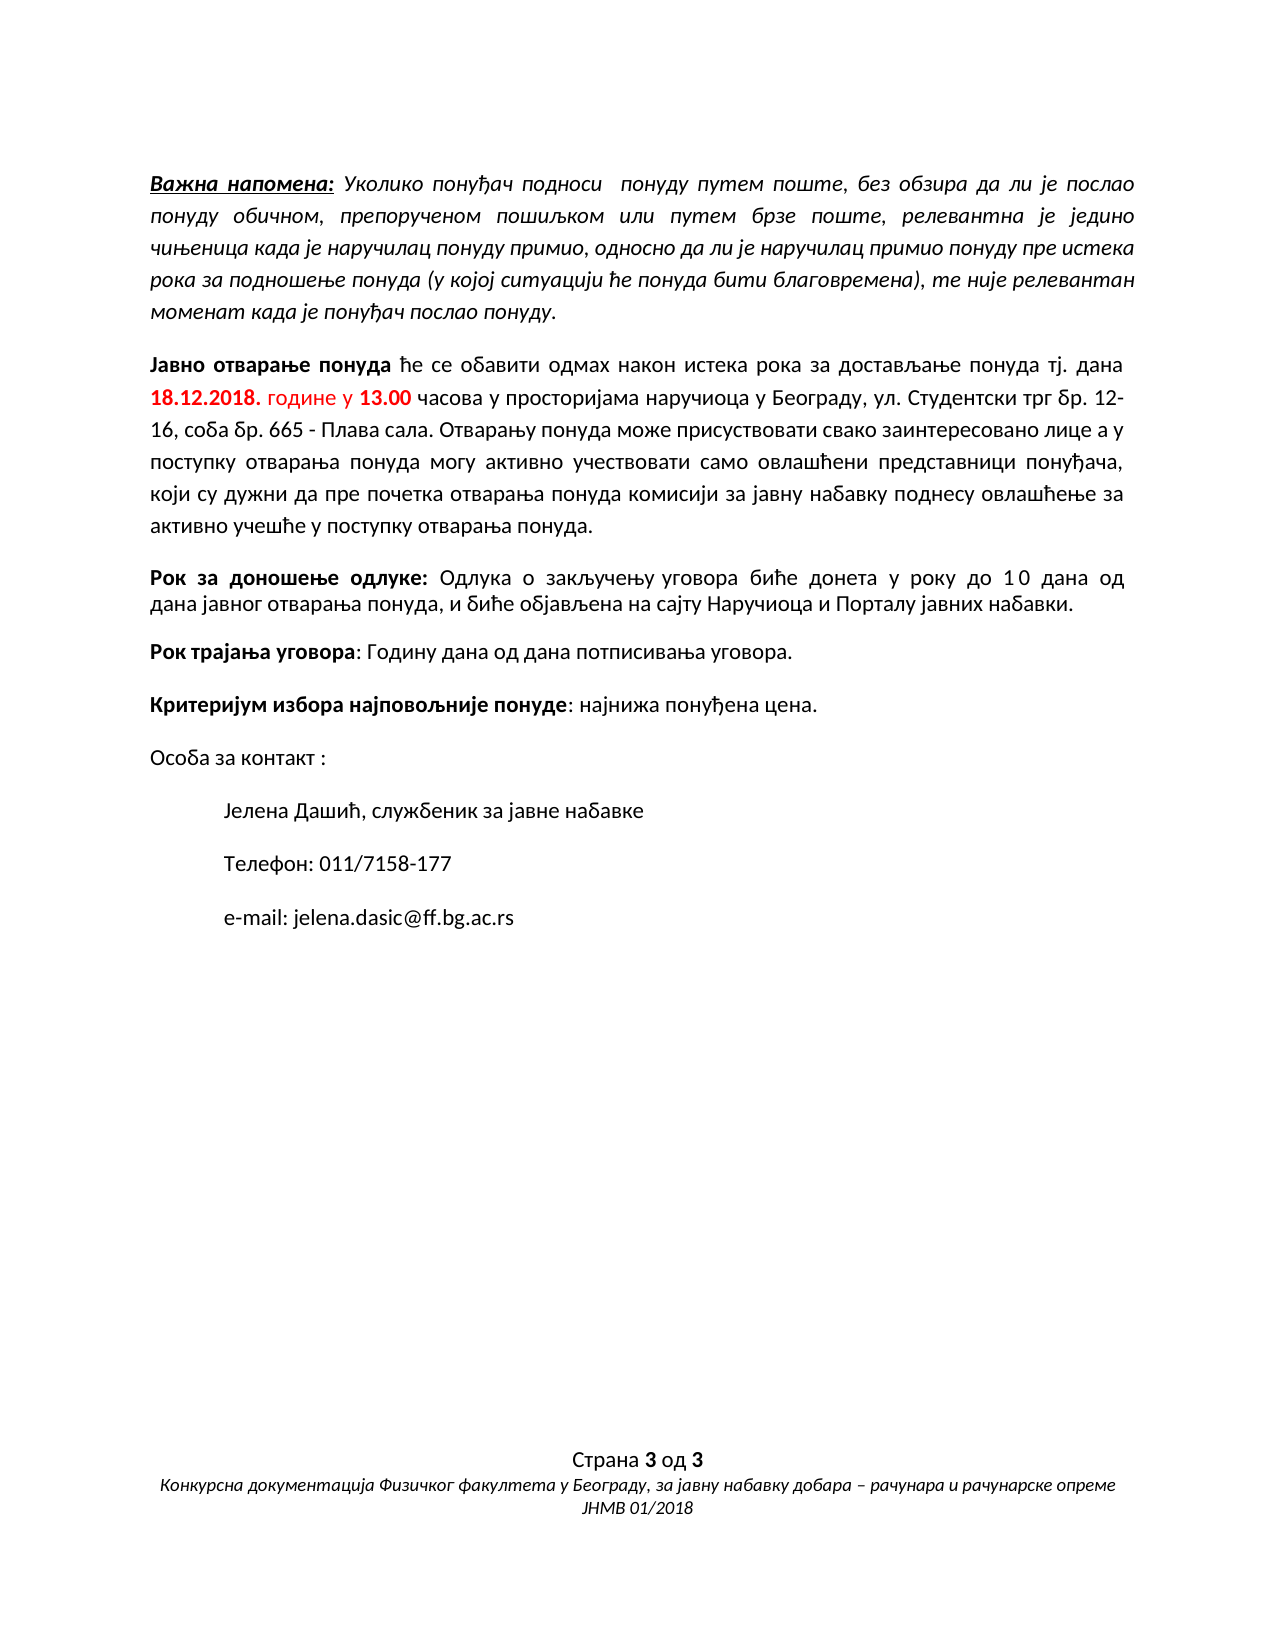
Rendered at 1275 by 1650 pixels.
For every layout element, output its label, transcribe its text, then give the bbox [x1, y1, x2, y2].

text Рок трајања уговора: Годину дана од дана потписивања уговора. [150, 637, 1125, 666]
text Особа за контакт : [150, 743, 1125, 772]
text Јавно отварање понуда ће се обавити одмах након истека рока за достављање понуда тј. дана 18.12.2018. године у 13.00 часова у просторијама наручиоца у Београду, ул. Студентски трг бр. 12-16, соба бр. 665 - Плава сала. Отварању понуда може присуствовати свако заинтересовано лице а у поступку отварања понуда могу активно учествовати само овлашћени представници понуђача, који су дужни да пре почетка отварања понуда комисији за јавну набавку поднесу овлашћење за активно учешће у поступку отварања понуда. [150, 351, 1125, 539]
text Телефон: 011/7158-177 [150, 849, 1125, 878]
text e-mail: jelena.dasic@ff.bg.ac.rs [150, 903, 1125, 931]
text Рок за доношење одлуке: Одлука о закључењу уговора биће донета у року до 10 дана од дана јавног отварања понуда, и биће објављена на сајту Наручиоца и Порталу јавних набавки. [150, 564, 1125, 617]
text Критеријум избора најповољније понуде: најнижа понуђена цена. [150, 691, 1125, 718]
text Важна напомена: Уколико понуђач подноси понуду путем поште, без обзира да ли је послао понуду обичном, препорученом пошиљком или путем брзе поште, релевантна је једино чињеница када је наручилац понуду примио, односно да ли је наручилац примио понуду пре истека рока за подношење понуда (у којој ситуацији ће понуда бити благовремена), те није релевантан моменат када је понуђач послао понуду. [150, 169, 1136, 326]
text Јелена Дашић, службеник за јавне набавке [150, 797, 1125, 824]
